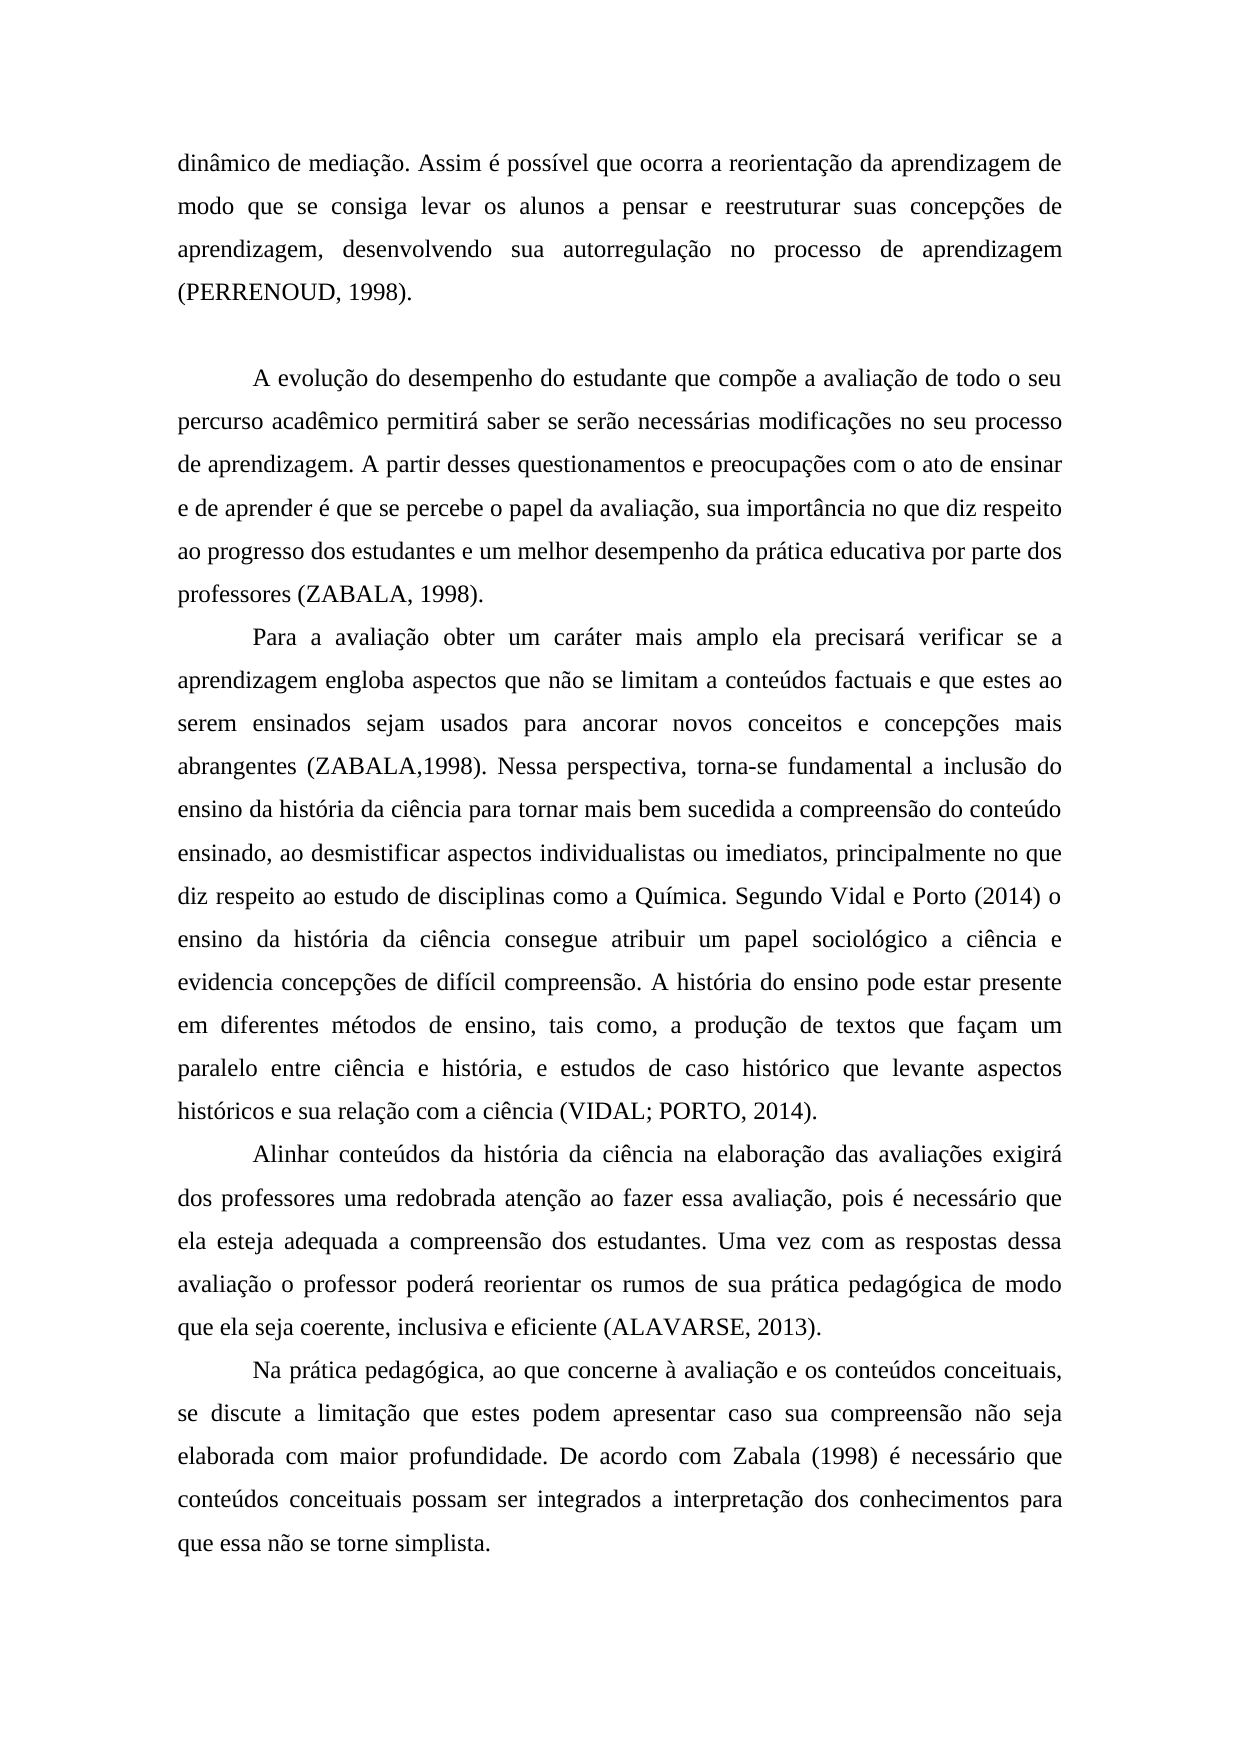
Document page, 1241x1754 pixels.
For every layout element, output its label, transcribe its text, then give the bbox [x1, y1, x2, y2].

text Na prática pedagógica, ao que concerne à avaliação e os conteúdos conceituais, se discute a limitação que estes podem apresentar caso sua compreensão não seja elaborada com maior profundidade. De acordo com Zabala (1998) é necessário que conteúdos conceituais possam ser integrados a interpretação dos conhecimentos para que essa não se torne simplista. [177, 1355, 1063, 1556]
text Para a avaliação obter um caráter mais amplo ela precisará verificar se a aprendizagem engloba aspectos que não se limitam a conteúdos factuais e que estes ao serem ensinados sejam usados para ancorar novos conceitos e concepções mais abrangentes (ZABALA,1998). Nessa perspectiva, torna-se fundamental a inclusão do ensino da história da ciência para tornar mais bem sucedida a compreensão do conteúdo ensinado, ao desmistificar aspectos individualistas ou imediatos, principalmente no que diz respeito ao estudo de disciplinas como a Química. Segundo Vidal e Porto (2014) o ensino da história da ciência consegue atribuir um papel sociológico a ciência e evidencia concepções de difícil compreensão. A história do ensino pode estar presente em diferentes métodos de ensino, tais como, a produção de textos que façam um paralelo entre ciência e história, e estudos de caso histórico que levante aspectos históricos e sua relação com a ciência (VIDAL; PORTO, 2014). [177, 622, 1063, 1125]
text Alinhar conteúdos da história da ciência na elaboração das avaliações exigirá dos professores uma redobrada atenção ao fazer essa avaliação, pois é necessário que ela esteja adequada a compreensão dos estudantes. Uma vez com as respostas dessa avaliação o professor poderá reorientar os rumos de sua prática pedagógica de modo que ela seja coerente, inclusiva e eficiente (ALAVARSE, 2013). [177, 1139, 1063, 1341]
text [177, 148, 1063, 306]
text A evolução do desempenho do estudante que compõe a avaliação de todo o seu percurso acadêmico permitirá saber se serão necessárias modificações no seu processo de aprendizagem. A partir desses questionamentos e preocupações com o ato de ensinar e de aprender é que se percebe o papel da avaliação, sua importância no que diz respeito ao progresso dos estudantes e um melhor desempenho da prática educativa por parte dos professores (ZABALA, 1998). [177, 363, 1063, 608]
